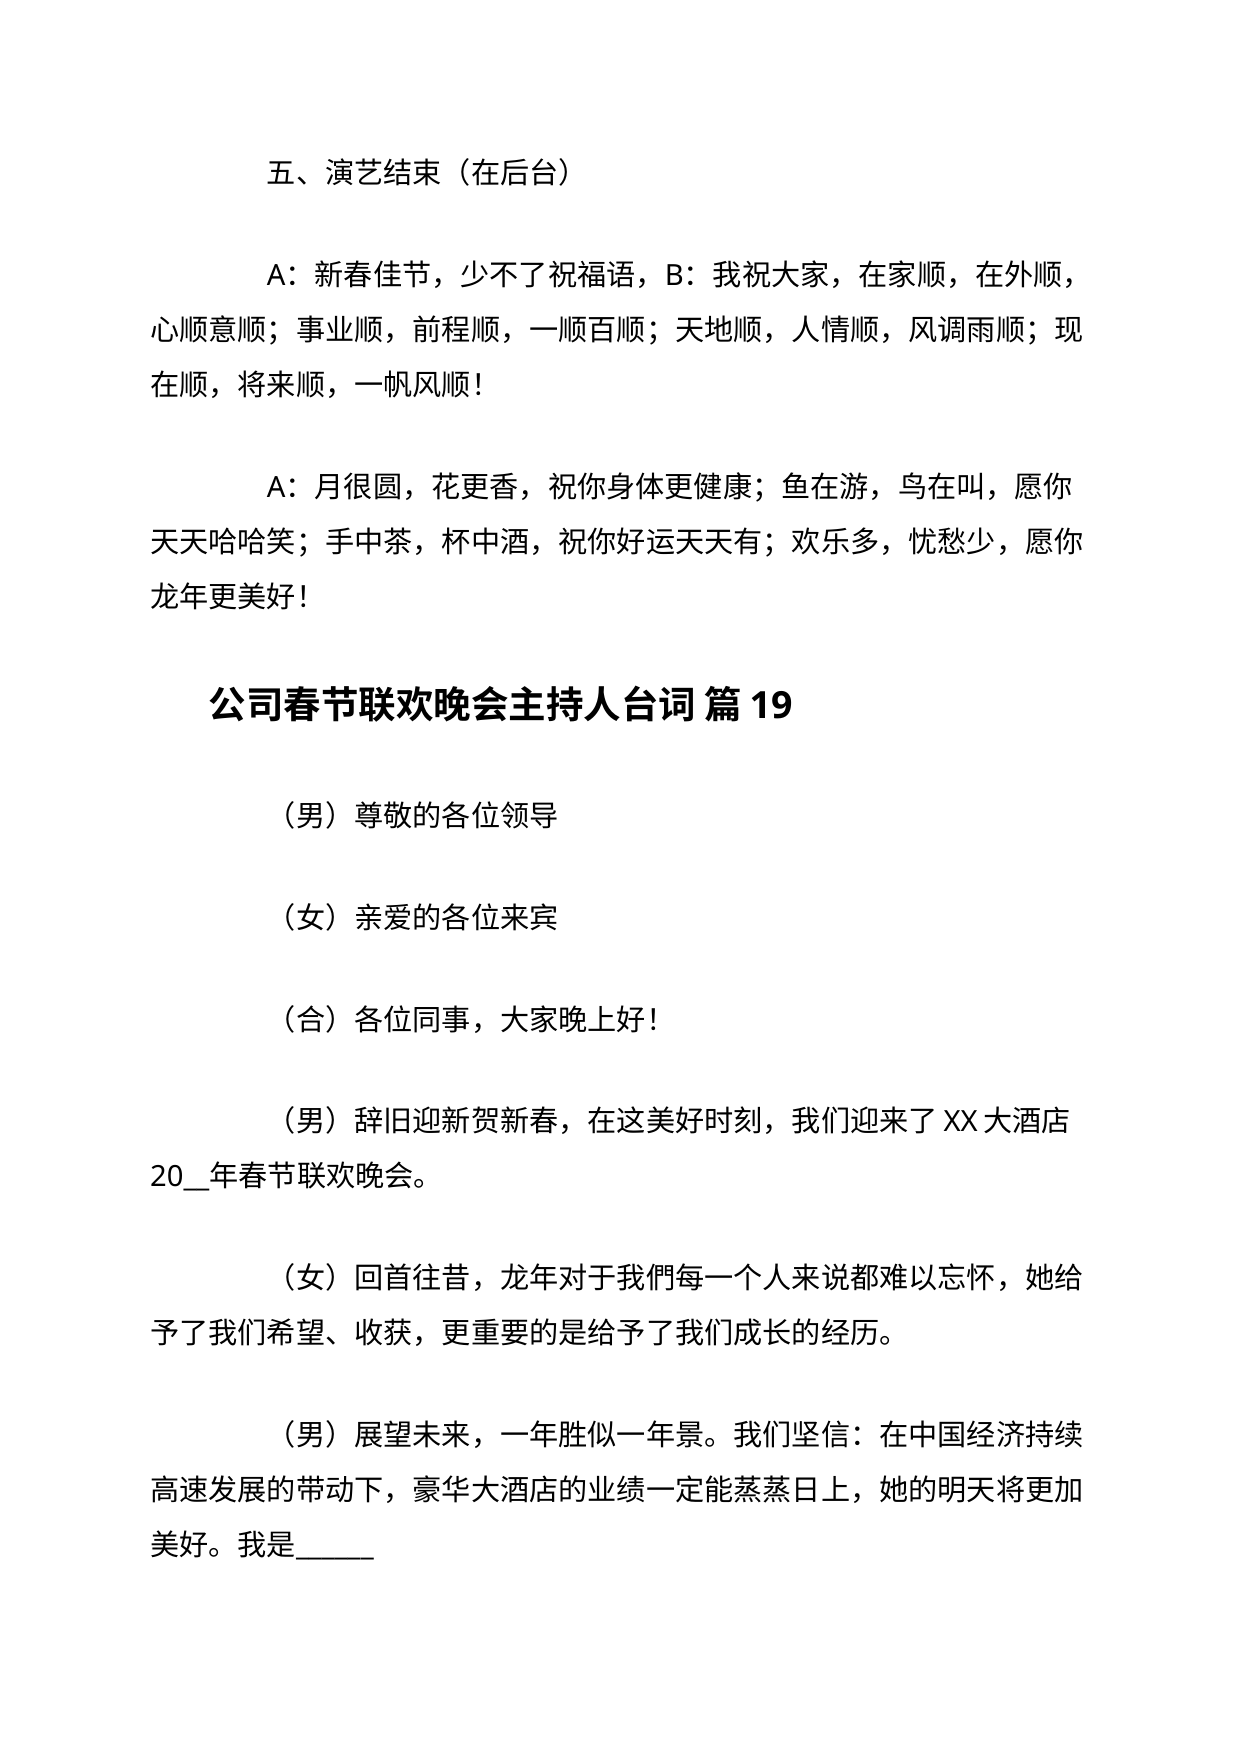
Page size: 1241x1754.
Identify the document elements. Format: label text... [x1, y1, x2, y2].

text （男）尊敬的各位领导 [150, 793, 1090, 835]
text （合）各位同事，大家晚上好！ [150, 996, 1090, 1038]
text （男）展望未来，一年胜似一年景。我们坚信：在中国经济持续高速发展的带动下，豪华大酒店的业绩一定能蒸蒸日上，她的明天将更加美好。我是______ [150, 1412, 1090, 1564]
text （女）亲爱的各位来宾 [150, 894, 1090, 937]
text （男）辞旧迎新贺新春，在这美好时刻，我们迎来了XX大酒店20__年春节联欢晚会。 [150, 1098, 1090, 1195]
text （女）回首往昔，龙年对于我們每一个人来说都难以忘怀，她给予了我们希望、收获，更重要的是给予了我们成长的经历。 [150, 1255, 1090, 1352]
text A：新春佳节，少不了祝福语，B：我祝大家，在家顺，在外顺，心顺意顺；事业顺，前程顺，一顺百顺；天地顺，人情顺，风调雨顺；现在顺，将来顺，一帆风顺！ [150, 252, 1090, 404]
text A：月很圆，花更香，祝你身体更健康；鱼在游，鸟在叫，愿你天天哈哈笑；手中茶，杯中酒，祝你好运天天有；欢乐多，忧愁少，愿你龙年更美好！ [150, 463, 1090, 616]
text 公司春节联欢晚会主持人台词 篇19 [150, 675, 1090, 729]
text 五、演艺结束（在后台） [150, 150, 1090, 192]
